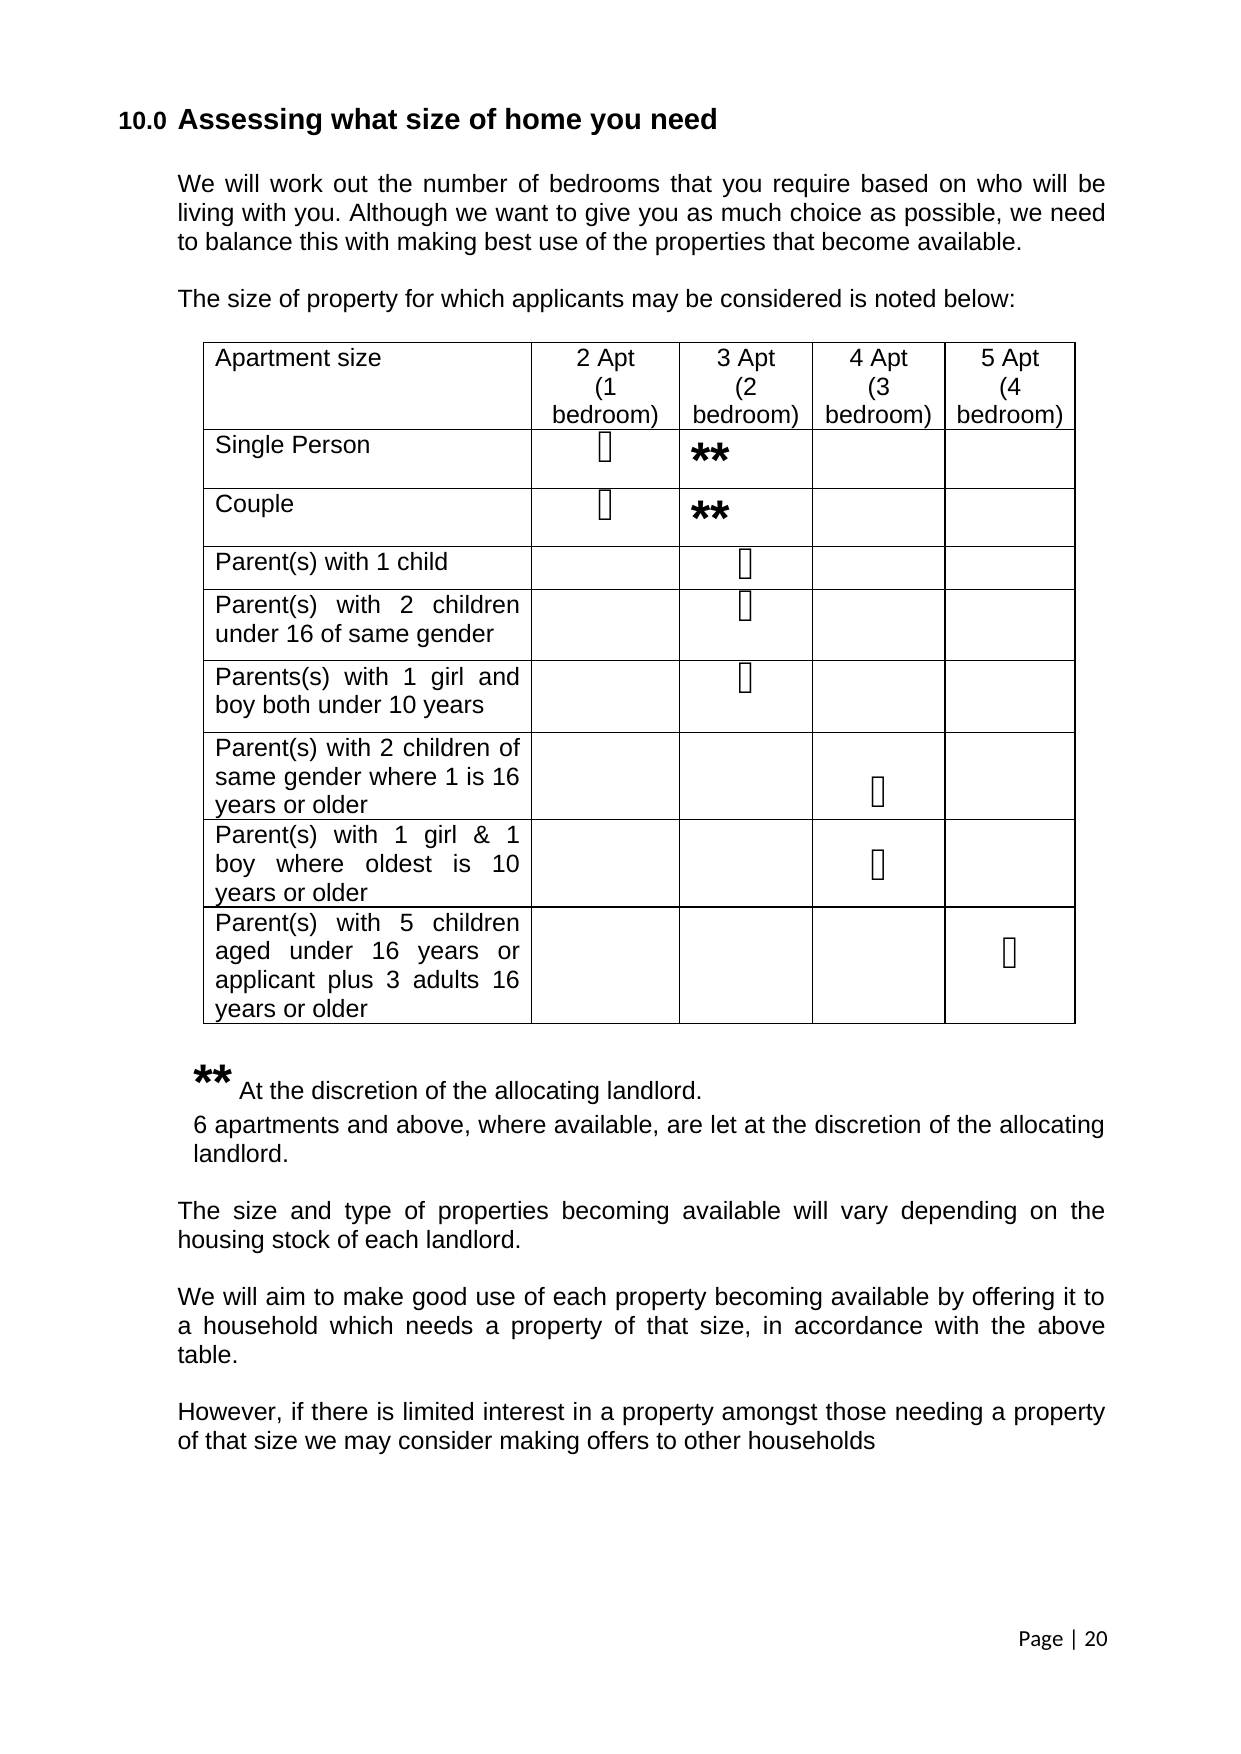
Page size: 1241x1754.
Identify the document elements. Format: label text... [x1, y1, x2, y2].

text However, if there is limited interest in a property amongst those needing a property of that size we may consider making offers to other households [177, 1397, 1107, 1455]
table_cell [813, 661, 944, 732]
table_cell ** [680, 489, 812, 546]
table_cell [946, 733, 1074, 819]
table_header Apartment size [204, 343, 531, 429]
table_header 4 Apt (3 bedroom) [813, 343, 944, 429]
table_cell [946, 489, 1074, 546]
table_cell [532, 908, 679, 1022]
table_cell [946, 430, 1074, 488]
text The size and type of properties becoming available will vary depending on the housing stock of each landlord. [177, 1196, 1107, 1253]
table_cell [532, 590, 679, 660]
table_header 2 Apt (1 bedroom) [532, 343, 679, 429]
table_cell [680, 733, 812, 819]
table_cell [946, 908, 1074, 1022]
table_cell Parent(s) with 2 children under 16 of same gender [204, 590, 531, 660]
table_cell [946, 820, 1074, 906]
table_cell [680, 661, 812, 732]
text 10.0 Assessing what size of home you need [118, 102, 1107, 136]
table_cell [532, 430, 679, 488]
table_cell Parents(s) with 1 girl and boy both under 10 years [204, 661, 531, 732]
text 6 apartments and above, where available, are let at the discretion of the allocating landlord. [193, 1110, 1107, 1167]
text ** At the discretion of the allocating landlord. [193, 1052, 1107, 1110]
table_cell Parent(s) with 2 children of same gender where 1 is 16 years or older [204, 733, 531, 819]
table_cell [680, 908, 812, 1022]
table_header 5 Apt (4 bedroom) [946, 343, 1074, 429]
table_header 3 Apt (2 bedroom) [680, 343, 812, 429]
table_cell Couple [204, 489, 531, 546]
table_cell [813, 733, 944, 819]
table_cell [532, 661, 679, 732]
table_cell Single Person [204, 430, 531, 488]
table_cell [813, 590, 944, 660]
table_cell [946, 547, 1074, 589]
table_cell [813, 908, 944, 1022]
table_cell [813, 547, 944, 589]
text We will work out the number of bedrooms that you require based on who will be living with you. Although we want to give you as much choice as possible, we need to balance this with making best use of the properties that become available. [177, 169, 1107, 256]
table_cell [532, 733, 679, 819]
table_cell [680, 547, 812, 589]
table_cell Parent(s) with 5 children aged under 16 years or applicant plus 3 adults 16 years or older [204, 908, 531, 1022]
table_cell [813, 820, 944, 906]
table_cell [946, 661, 1074, 732]
table_cell [946, 590, 1074, 660]
table_cell [813, 489, 944, 546]
table_cell [532, 547, 679, 589]
table_cell [532, 489, 679, 546]
table_cell Parent(s) with 1 girl & 1 boy where oldest is 10 years or older [204, 820, 531, 906]
table_cell ** [680, 430, 812, 488]
table_cell [813, 430, 944, 488]
table_cell [532, 820, 679, 906]
text The size of property for which applicants may be considered is noted below: [177, 284, 1107, 313]
table_cell [680, 590, 812, 660]
table_cell Parent(s) with 1 child [204, 547, 531, 589]
text We will aim to make good use of each property becoming available by offering it to a household which needs a property of that size, in accordance with the above table. [177, 1282, 1107, 1368]
table_cell [680, 820, 812, 906]
